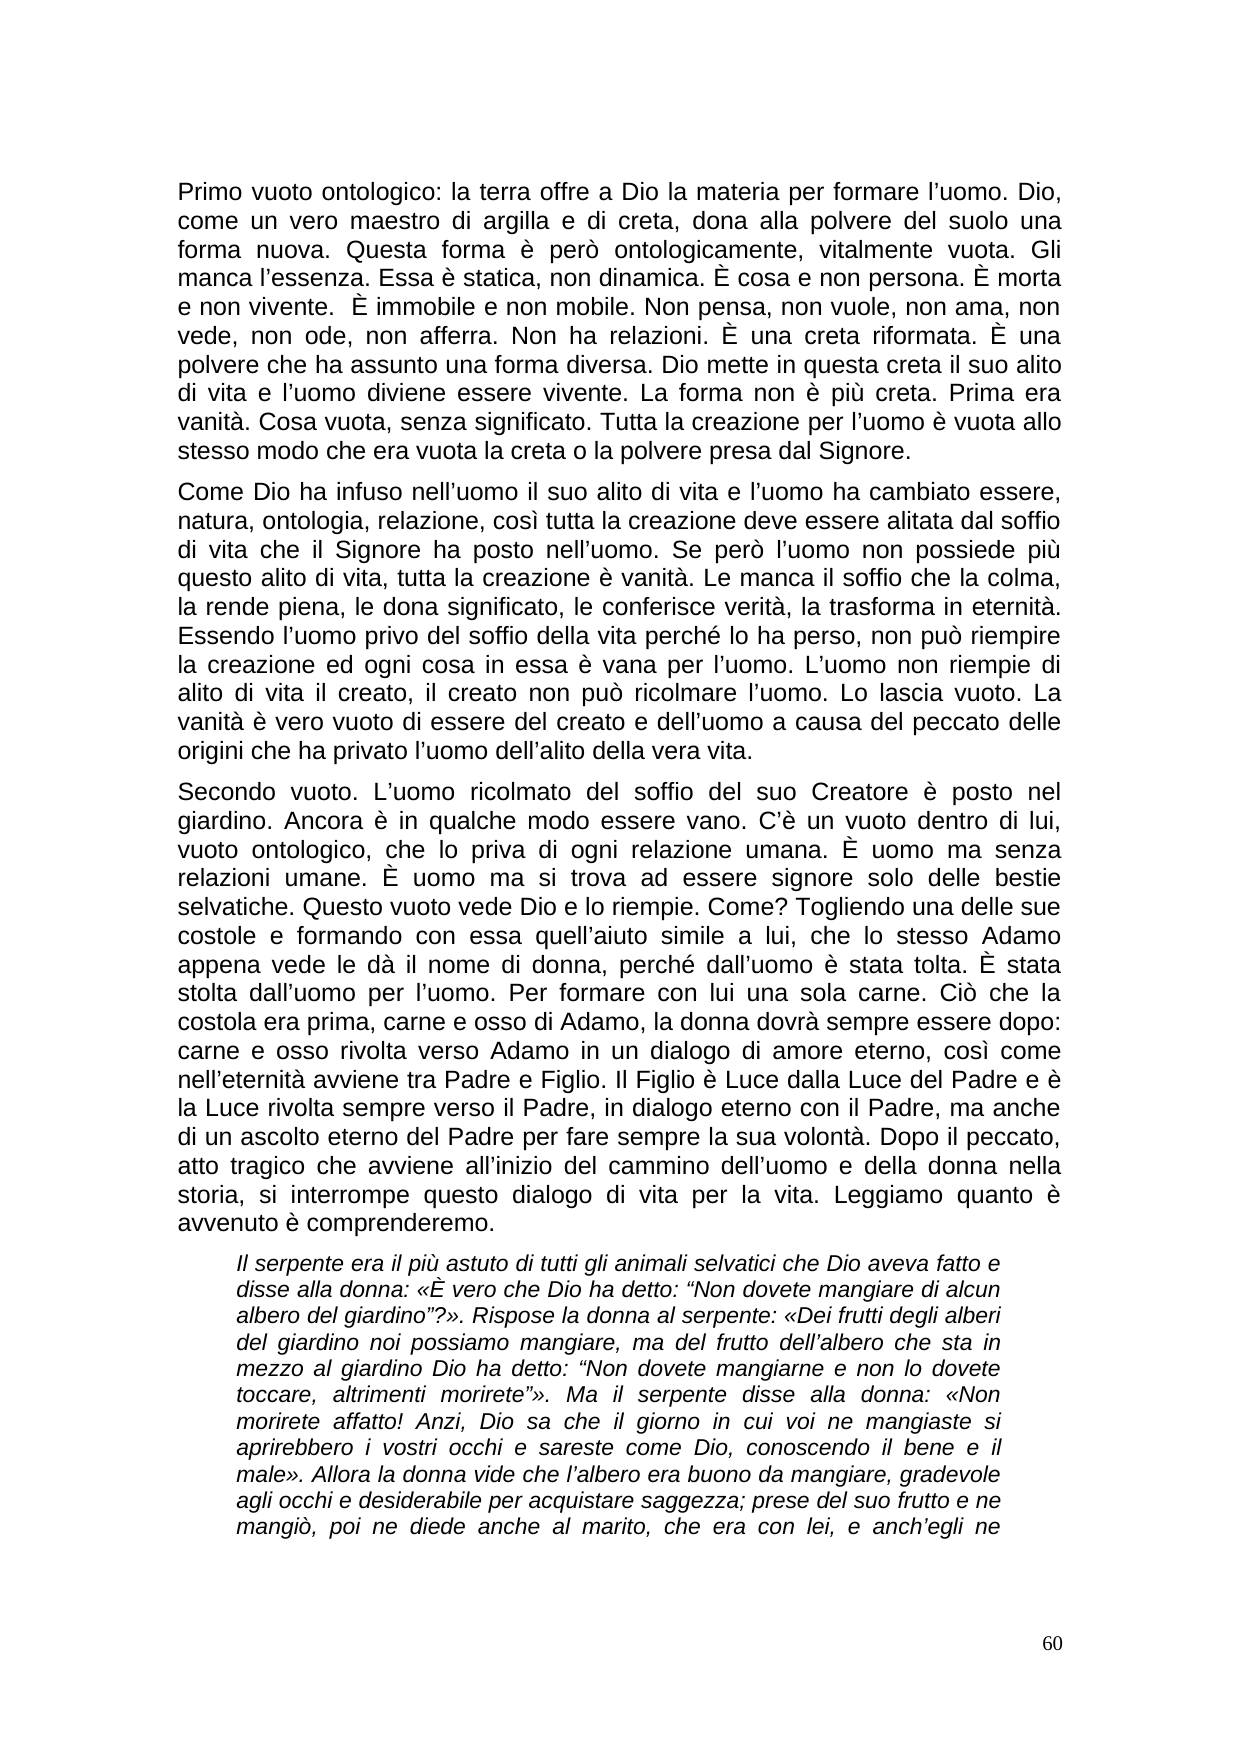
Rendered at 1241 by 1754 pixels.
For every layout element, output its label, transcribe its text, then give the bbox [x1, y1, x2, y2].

text Come Dio ha infuso nell’uomo il suo alito di vita e l’uomo ha cambiato essere, natura, ontologia, relazione, così tutta la creazione deve essere alitata dal soffio di vita che il Signore ha posto nell’uomo. Se però l’uomo non possiede più questo alito di vita, tutta la creazione è vanità. Le manca il soffio che la colma, la rende piena, le dona significato, le conferisce verità, la trasforma in eternità. Essendo l’uomo privo del soffio della vita perché lo ha perso, non può riempire la creazione ed ogni cosa in essa è vana per l’uomo. L’uomo non riempie di alito di vita il creato, il creato non può ricolmare l’uomo. Lo lascia vuoto. La vanità è vero vuoto di essere del creato e dell’uomo a causa del peccato delle origini che ha privato l’uomo dell’alito della vera vita. [177, 477, 1063, 765]
text Primo vuoto ontologico: la terra offre a Dio la materia per formare l’uomo. Dio, come un vero maestro di argilla e di creta, dona alla polvere del suolo una forma nuova. Questa forma è però ontologicamente, vitalmente vuota. Gli manca l’essenza. Essa è statica, non dinamica. È cosa e non persona. È morta e non vivente. È immobile e non mobile. Non pensa, non vuole, non ama, non vede, non ode, non afferra. Non ha relazioni. È una creta riformata. È una polvere che ha assunto una forma diversa. Dio mette in questa creta il suo alito di vita e l’uomo diviene essere vivente. La forma non è più creta. Prima era vanità. Cosa vuota, senza significato. Tutta la creazione per l’uomo è vuota allo stesso modo che era vuota la creta o la polvere presa dal Signore. [177, 177, 1063, 465]
text Secondo vuoto. L’uomo ricolmato del soffio del suo Creatore è posto nel giardino. Ancora è in qualche modo essere vano. C’è un vuoto dentro di lui, vuoto ontologico, che lo priva di ogni relazione umana. È uomo ma senza relazioni umane. È uomo ma si trova ad essere signore solo delle bestie selvatiche. Questo vuoto vede Dio e lo riempie. Come? Togliendo una delle sue costole e formando con essa quell’aiuto simile a lui, che lo stesso Adamo appena vede le dà il nome di donna, perché dall’uomo è stata tolta. È stata stolta dall’uomo per l’uomo. Per formare con lui una sola carne. Ciò che la costola era prima, carne e osso di Adamo, la donna dovrà sempre essere dopo: carne e osso rivolta verso Adamo in un dialogo di amore eterno, così come nell’eternità avviene tra Padre e Figlio. Il Figlio è Luce dalla Luce del Padre e è la Luce rivolta sempre verso il Padre, in dialogo eterno con il Padre, ma anche di un ascolto eterno del Padre per fare sempre la sua volontà. Dopo il peccato, atto tragico che avviene all’inizio del cammino dell’uomo e della donna nella storia, si interrompe questo dialogo di vita per la vita. Leggiamo quanto è avvenuto è comprenderemo. [177, 777, 1063, 1237]
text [236, 1250, 1004, 1539]
